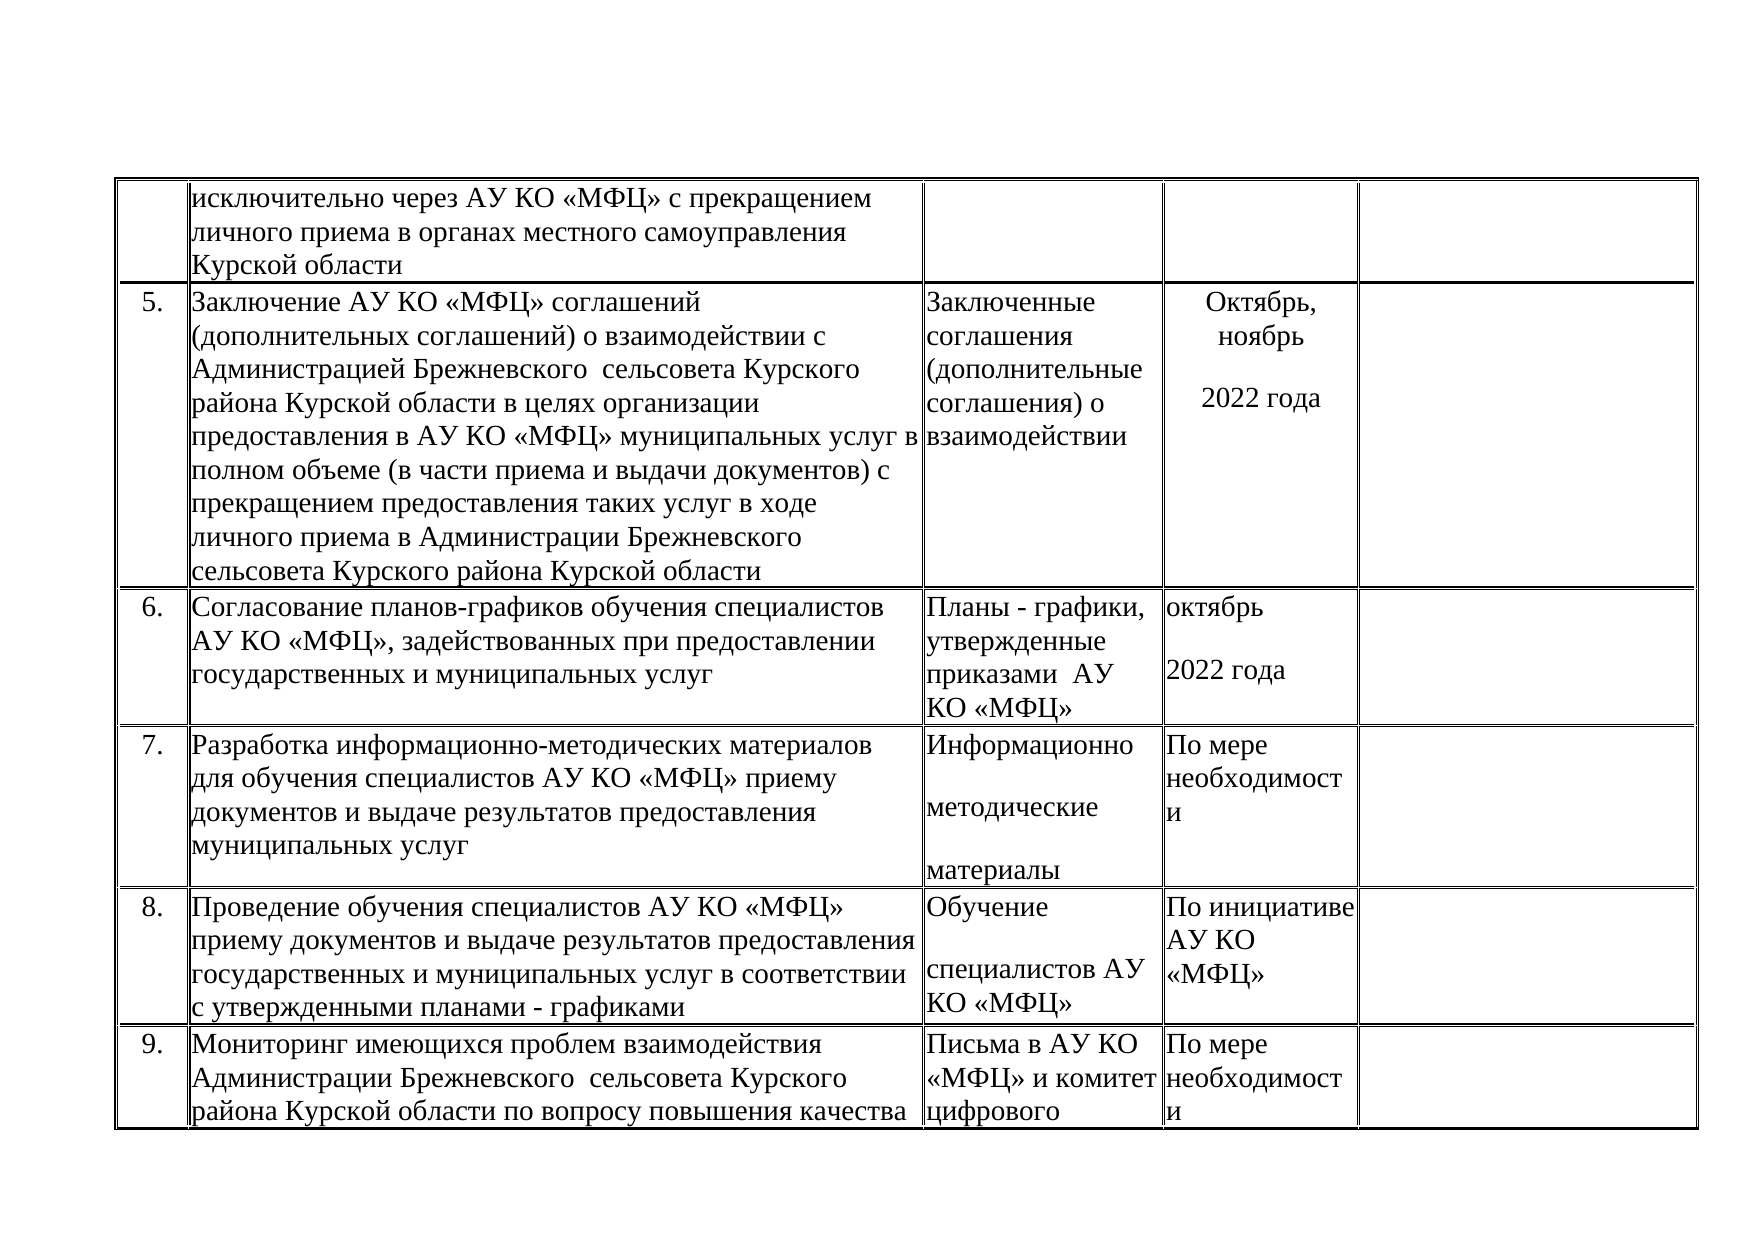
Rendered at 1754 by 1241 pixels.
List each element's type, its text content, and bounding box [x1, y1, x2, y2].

table_cell 9. [118, 1023, 189, 1127]
table_cell [1360, 724, 1696, 886]
table_cell По мере необходимости [1165, 727, 1357, 886]
table_cell [1360, 586, 1696, 723]
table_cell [1164, 181, 1358, 281]
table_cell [924, 181, 1163, 281]
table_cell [189, 181, 924, 281]
table_cell Разработка информационно-методических материалов для обучения специалистов АУ КО «МФЦ» приему документов и выдаче результатов предоставления муниципальных услуг [191, 727, 922, 886]
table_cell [189, 1027, 924, 1127]
table_cell Информационно методические материалы [925, 727, 1162, 886]
table_cell 7. [118, 724, 187, 886]
table_cell [1359, 181, 1696, 281]
table_cell 6. [118, 586, 187, 723]
table_cell Октябрь, ноябрь 2022 года [1165, 284, 1357, 586]
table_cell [924, 1027, 1163, 1127]
table_cell Заключение АУ КО «МФЦ» соглашений (дополнительных соглашений) о взаимодействии с Администрацией Брежневского сельсовета Курского района Курской области в целях организации предоставления в АУ КО «МФЦ» муниципальных услуг в полном объеме (в части приема и выдачи документов) с прекращением предоставления таких услуг в ходе личного приема в Администрации Брежневского сельсовета Курского района Курской области [191, 284, 922, 586]
table_cell Согласование планов-графиков обучения специалистов АУ КО «МФЦ», задействованных при предоставлении государственных и муниципальных услуг [191, 590, 922, 723]
table_cell октябрь 2022 года [1165, 590, 1357, 723]
table_cell 5. [118, 281, 187, 586]
table_cell [1359, 886, 1697, 1023]
table_cell [1359, 1023, 1696, 1127]
table_cell 4. [118, 179, 189, 281]
table_cell Заключенные соглашения (дополнительные соглашения) о взаимодействии [925, 284, 1162, 586]
table_cell По инициативе АУ КО «МФЦ» [1165, 889, 1357, 1023]
table_cell Планы - графики, утвержденные приказами АУ КО «МФЦ» [925, 590, 1162, 723]
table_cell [1164, 1027, 1358, 1127]
table_cell Обучение специалистов АУ КО «МФЦ» [925, 889, 1162, 1023]
table_cell 8. [116, 886, 189, 1023]
table_cell [1360, 281, 1696, 586]
table_cell Проведение обучения специалистов АУ КО «МФЦ» приему документов и выдаче результатов предоставления государственных и муниципальных услуг в соответствии с утвержденными планами - графиками [191, 889, 922, 1023]
